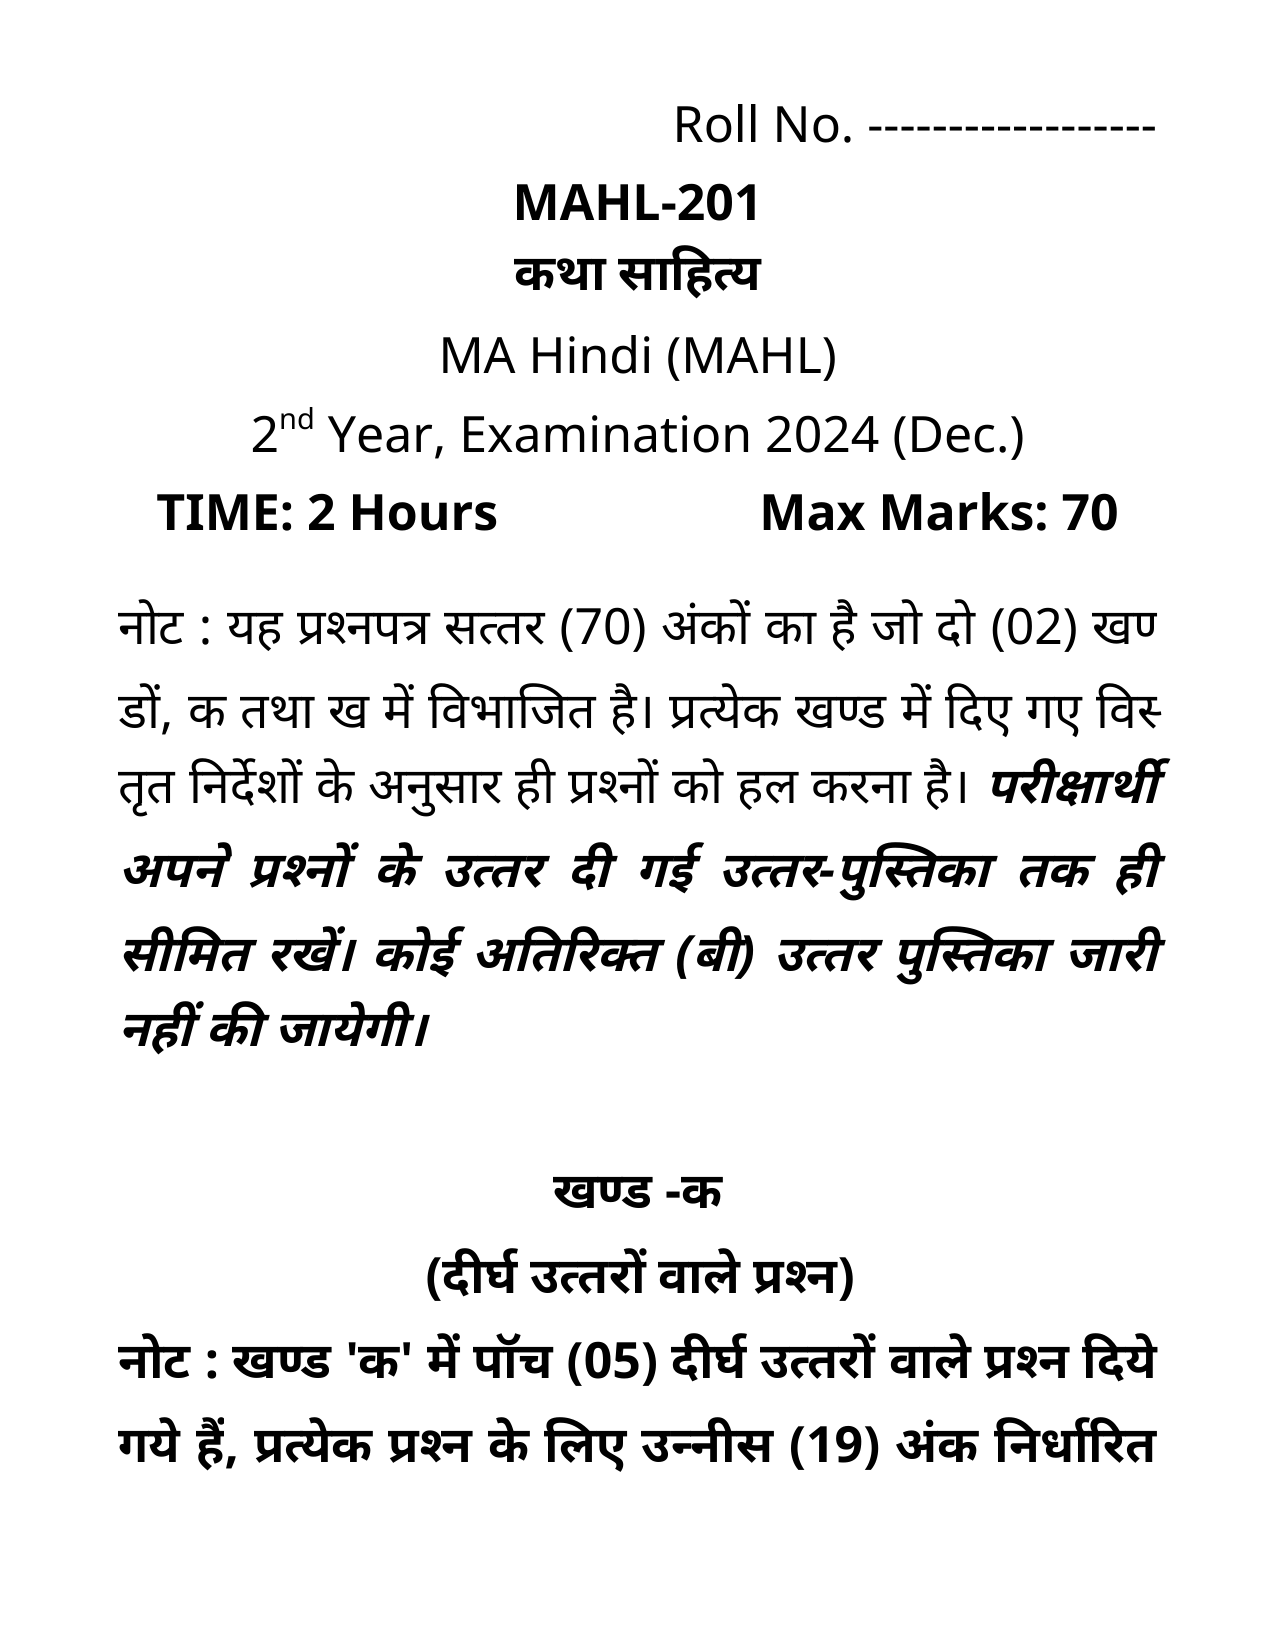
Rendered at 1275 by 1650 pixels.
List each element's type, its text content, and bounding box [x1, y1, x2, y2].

text MA Hindi (MAHL) [118, 320, 1157, 388]
text नोट : यह प्रश्‍नपत्र सत्‍तर (70) अंकों का है जो दो (02) खण्‍डों, क तथा ख में विभाजित है। प्रत्‍येक खण्‍ड में दिए गए विस्‍तृत निर्देशों के अनुसार ही प्रश्‍नों को हल करना है। परीक्षार्थी अपने प्रश्‍नों के उत्‍तर दी गई उत्‍तर-पुस्तिका तक ही सीमित रखें। कोई अतिरिक्‍त (बी) उत्‍तर पुस्तिका जारी नहीं की जायेगी। [118, 591, 1157, 1067]
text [118, 1325, 1157, 1483]
text कथा साहित्‍य [118, 245, 1157, 311]
text MAHL-201 [118, 167, 1157, 235]
text 2nd Year, Examination 2024 (Dec.) [118, 398, 1157, 467]
text Roll No. ------------------ [118, 89, 1157, 157]
text (दीर्घ उत्‍तरों वाले प्रश्‍न) [118, 1240, 1157, 1314]
text TIME: 2 Hours Max Marks: 70 [118, 477, 1157, 545]
text खण्‍ड -क [118, 1155, 1157, 1229]
